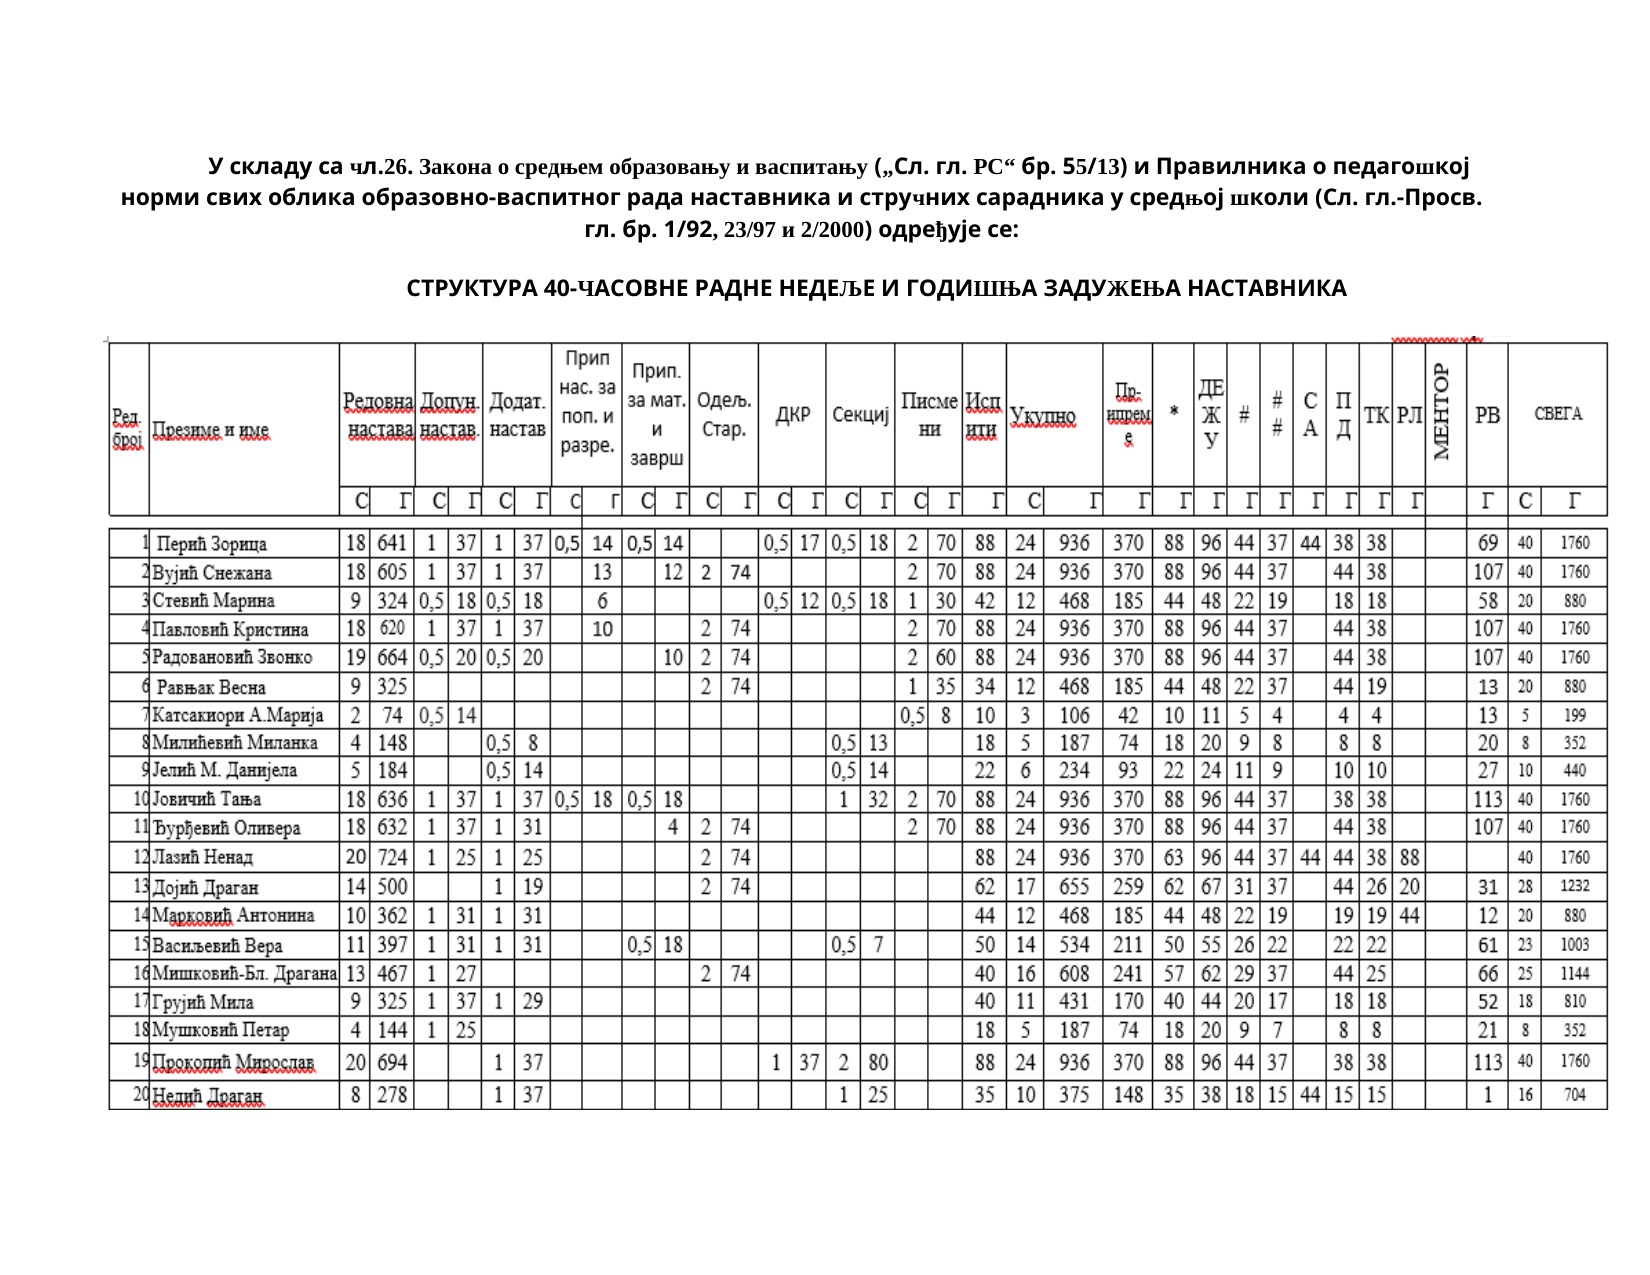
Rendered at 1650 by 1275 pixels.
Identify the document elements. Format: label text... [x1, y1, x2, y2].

text У складу са чл.26. Закона о средњем образовању и васпитању („Сл. гл. РС“ бр. 55/13) и Правилника о педагошкој норми свих облика образовно-васпитног рада наставника и стручних сарадника у средњој школи (Сл. гл.-Просв. гл. бр. 1/92, 23/97 и 2/2000) одређује се: [103, 150, 1500, 244]
text СТРУКТУРА 40-ЧАСОВНЕ РАДНЕ НЕДЕЉЕ И ГОДИШЊА ЗАДУЖЕЊА НАСТАВНИКА [178, 272, 1500, 303]
picture [103, 336, 1619, 1110]
